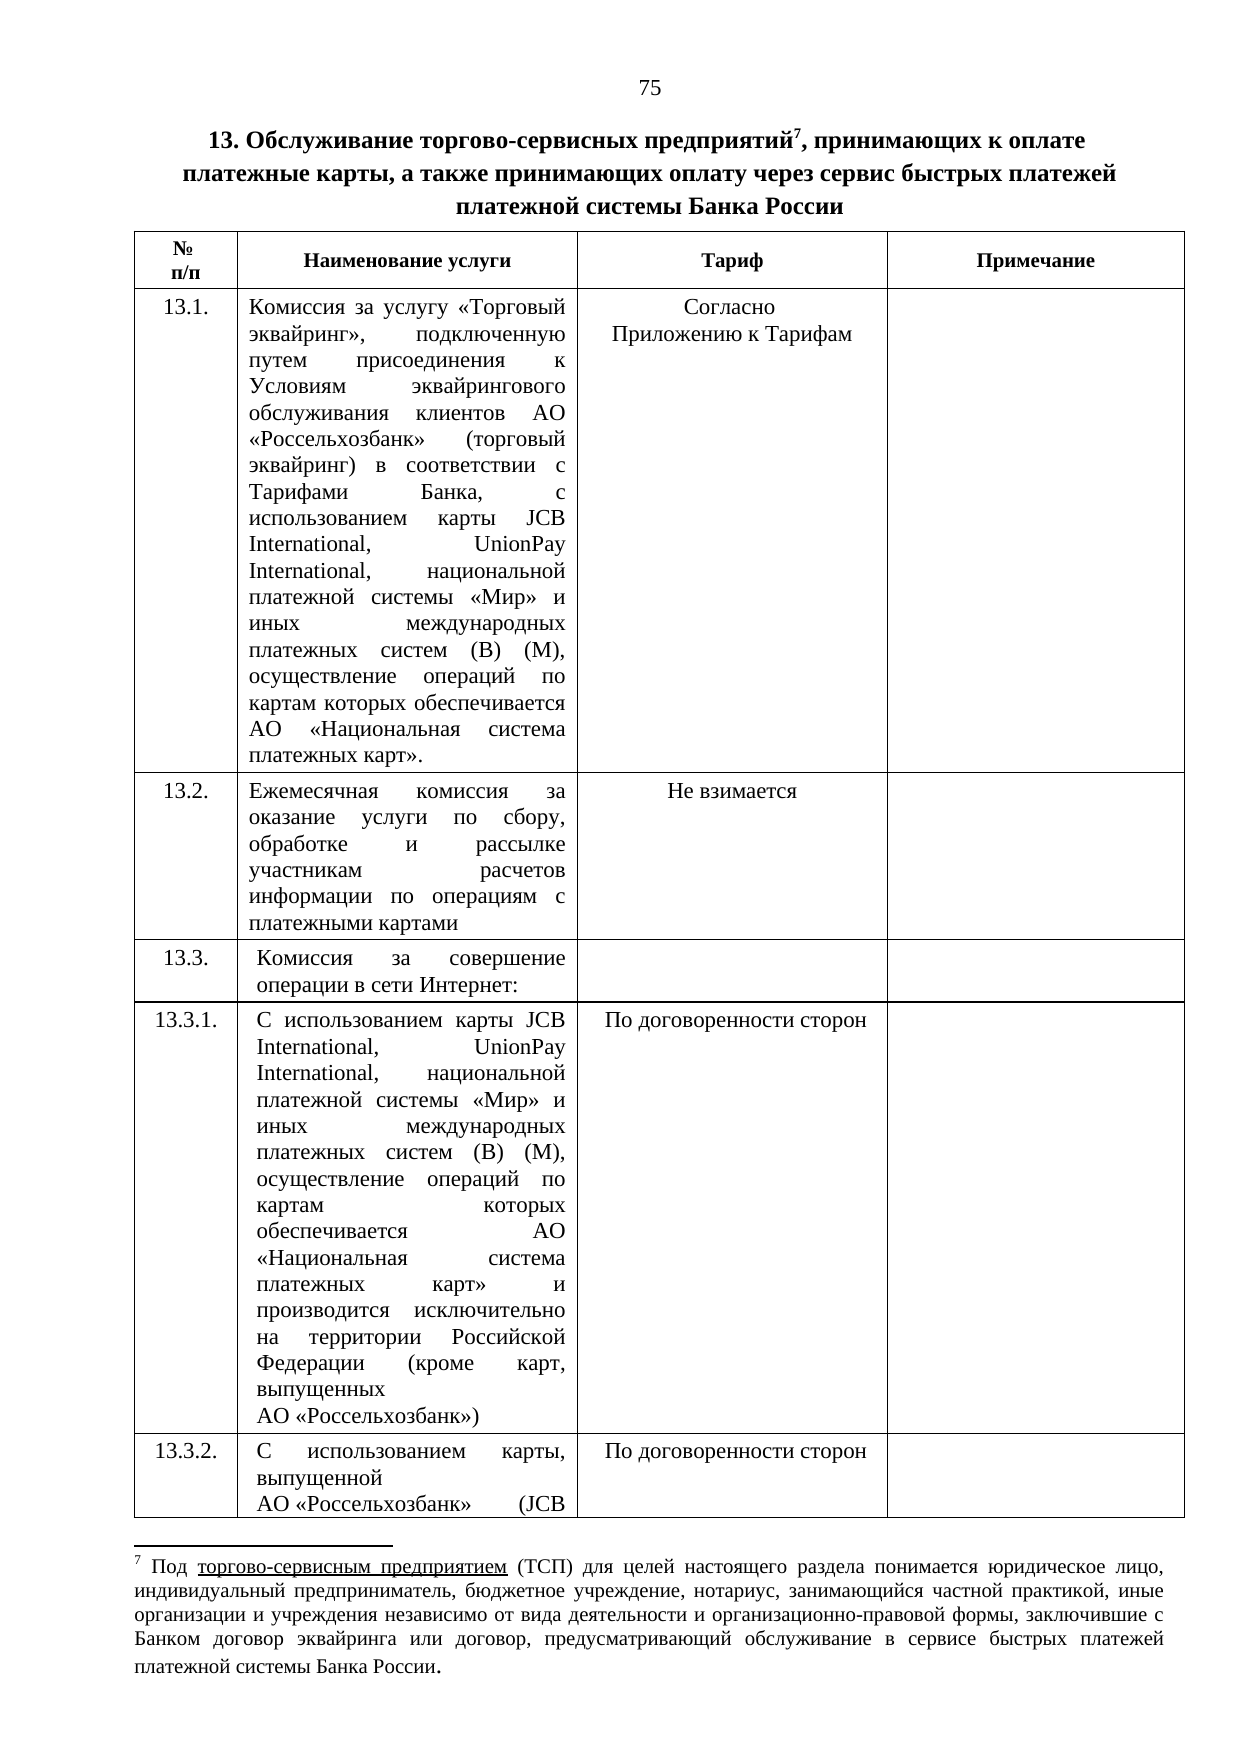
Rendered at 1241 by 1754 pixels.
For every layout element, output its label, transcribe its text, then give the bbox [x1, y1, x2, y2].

table_cell [888, 1434, 1184, 1517]
table_cell 13.1. [135, 289, 237, 772]
table_cell [888, 1003, 1184, 1432]
table_cell 13.3.2. [135, 1434, 237, 1517]
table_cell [578, 1434, 887, 1517]
table_cell По договоренности сторон [578, 1003, 887, 1432]
table_cell Согласно Приложению к Тарифам [578, 289, 887, 772]
table_header Примечание [888, 232, 1184, 288]
table_cell [888, 773, 1184, 939]
table_cell Не взимается [578, 773, 887, 939]
table_cell [888, 289, 1184, 772]
table_cell C использованием карты JCB International, UnionPay International, национальной платежной системы «Мир» и иных международных платежных систем (В) (М), осуществление операций по картам которых обеспечивается АО «Национальная система платежных карт» и производится исключительно на территории Российской Федерации (кроме карт, выпущенных АО «Россельхозбанк») [238, 1003, 577, 1432]
table_cell 13.3.1. [135, 1003, 237, 1432]
table_cell 13.2. [135, 773, 237, 939]
table_cell [888, 940, 1184, 1001]
table_cell [578, 940, 887, 1001]
table_cell Ежемесячная комиссия за оказание услуги по сбору, обработке и рассылке участникам расчетов информации по операциям с платежными картами [238, 773, 577, 939]
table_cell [238, 1434, 577, 1517]
text 13. Обслуживание торгово-сервисных предприятий, принимающих к оплате платежные карты, а также принимающих оплату через сервис быстрых платежей платежной системы Банка России [134, 125, 1165, 220]
table_cell Комиссия за совершение операции в сети Интернет: [238, 940, 577, 1001]
table_header № п/п [135, 232, 237, 288]
table_header Тариф [578, 232, 887, 288]
table_cell Комиссия за услугу «Торговый эквайринг», подключенную путем присоединения к Условиям эквайрингового обслуживания клиентов АО «Россельхозбанк» (торговый эквайринг) в соответствии с Тарифами Банка, с использованием карты JCB International, UnionPay International, национальной платежной системы «Мир» и иных международных платежных систем (В) (М), осуществление операций по картам которых обеспечивается АО «Национальная система платежных карт». [238, 289, 577, 772]
table_header Наименование услуги [238, 232, 577, 288]
table_cell 13.3. [135, 940, 237, 1001]
